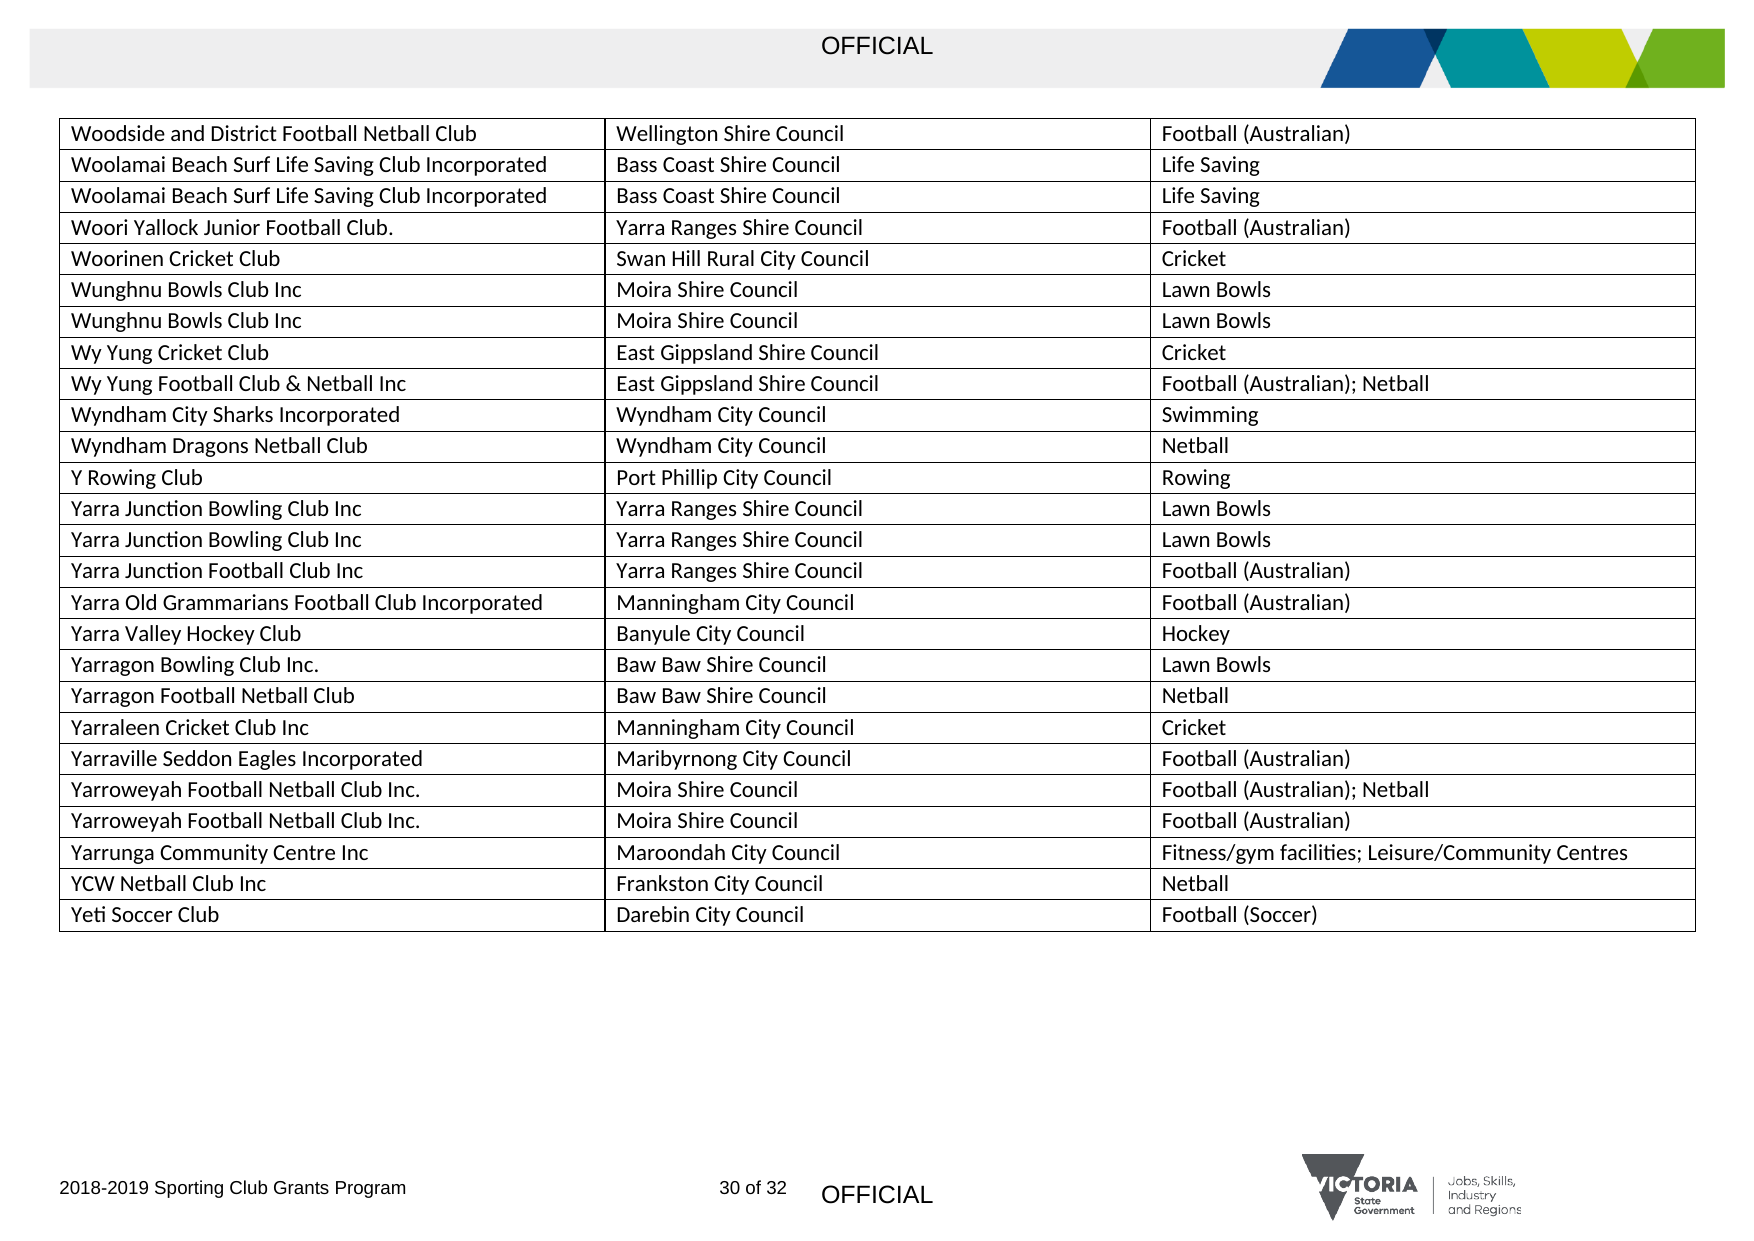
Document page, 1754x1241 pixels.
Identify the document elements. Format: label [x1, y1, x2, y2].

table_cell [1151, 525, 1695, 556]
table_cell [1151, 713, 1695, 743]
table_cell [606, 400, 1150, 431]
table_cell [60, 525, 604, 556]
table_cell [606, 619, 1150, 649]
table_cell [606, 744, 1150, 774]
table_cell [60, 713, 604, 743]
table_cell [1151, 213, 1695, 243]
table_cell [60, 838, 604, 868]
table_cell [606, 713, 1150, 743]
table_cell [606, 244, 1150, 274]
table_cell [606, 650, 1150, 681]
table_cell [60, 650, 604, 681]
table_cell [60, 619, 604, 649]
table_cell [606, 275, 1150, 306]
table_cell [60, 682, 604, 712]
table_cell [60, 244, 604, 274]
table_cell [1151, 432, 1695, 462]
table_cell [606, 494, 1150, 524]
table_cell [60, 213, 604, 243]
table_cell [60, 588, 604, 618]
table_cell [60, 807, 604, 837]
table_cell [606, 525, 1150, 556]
picture [0, 0, 1754, 1053]
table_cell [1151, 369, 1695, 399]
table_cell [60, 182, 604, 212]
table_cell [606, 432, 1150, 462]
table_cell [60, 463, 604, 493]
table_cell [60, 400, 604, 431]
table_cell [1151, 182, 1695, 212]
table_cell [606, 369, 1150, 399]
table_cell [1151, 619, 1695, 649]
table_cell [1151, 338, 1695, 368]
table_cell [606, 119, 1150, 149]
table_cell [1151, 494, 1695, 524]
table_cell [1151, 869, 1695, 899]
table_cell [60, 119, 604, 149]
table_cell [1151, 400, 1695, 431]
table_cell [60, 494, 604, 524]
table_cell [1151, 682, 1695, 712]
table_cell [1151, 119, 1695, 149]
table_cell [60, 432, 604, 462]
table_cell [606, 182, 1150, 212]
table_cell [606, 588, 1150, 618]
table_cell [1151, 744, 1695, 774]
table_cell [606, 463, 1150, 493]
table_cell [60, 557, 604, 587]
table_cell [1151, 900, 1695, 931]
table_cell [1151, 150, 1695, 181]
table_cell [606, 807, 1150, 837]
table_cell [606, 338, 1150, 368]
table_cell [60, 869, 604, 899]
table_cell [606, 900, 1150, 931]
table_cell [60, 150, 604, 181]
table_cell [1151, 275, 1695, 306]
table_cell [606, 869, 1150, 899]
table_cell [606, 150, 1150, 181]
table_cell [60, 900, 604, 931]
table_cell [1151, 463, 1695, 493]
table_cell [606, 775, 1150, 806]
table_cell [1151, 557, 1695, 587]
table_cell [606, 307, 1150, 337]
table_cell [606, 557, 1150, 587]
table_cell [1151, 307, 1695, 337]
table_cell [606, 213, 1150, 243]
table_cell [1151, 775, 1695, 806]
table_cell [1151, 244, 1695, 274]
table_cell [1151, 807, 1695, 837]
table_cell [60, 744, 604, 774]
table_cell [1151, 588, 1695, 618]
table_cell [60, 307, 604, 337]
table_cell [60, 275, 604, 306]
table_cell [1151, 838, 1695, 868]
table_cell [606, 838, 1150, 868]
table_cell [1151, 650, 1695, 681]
picture [1302, 1154, 1521, 1221]
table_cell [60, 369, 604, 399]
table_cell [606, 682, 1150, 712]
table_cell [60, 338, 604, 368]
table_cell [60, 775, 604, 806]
